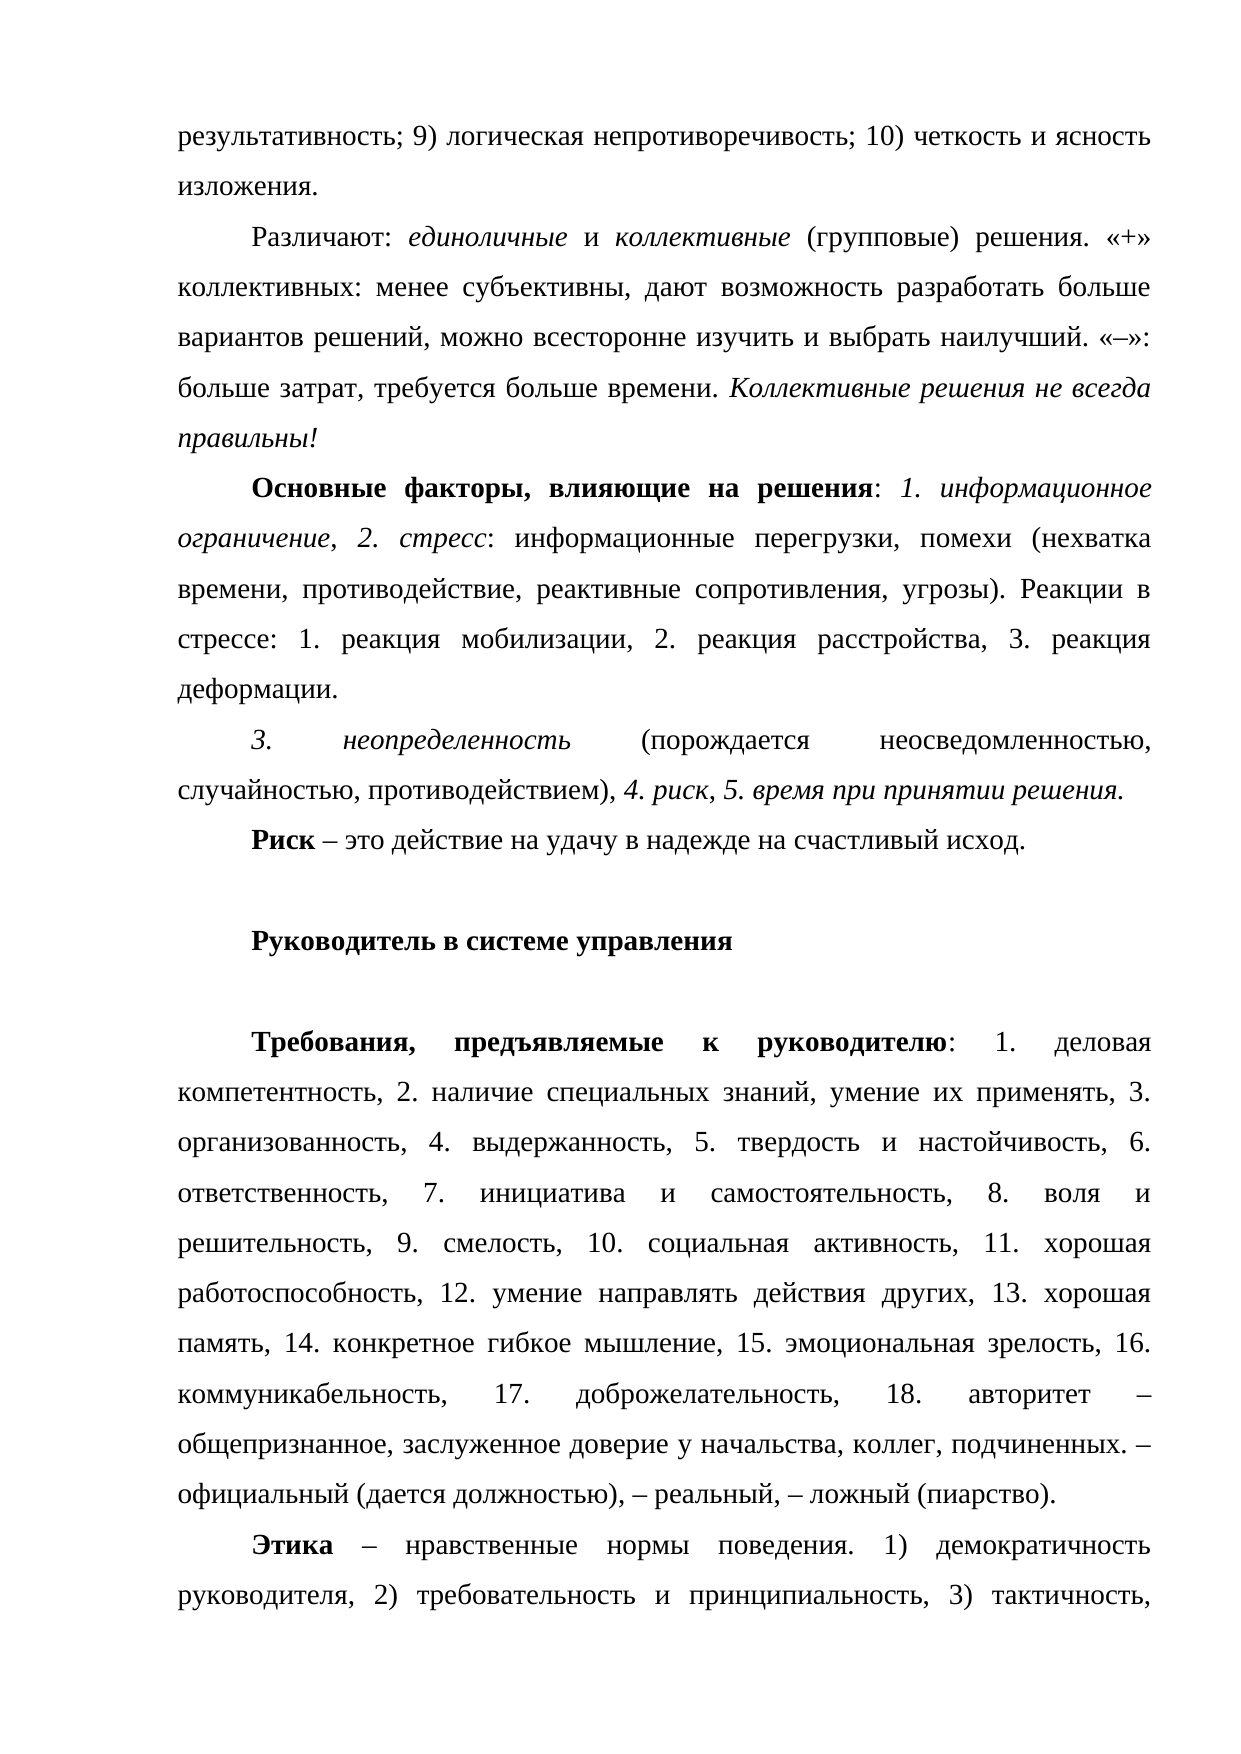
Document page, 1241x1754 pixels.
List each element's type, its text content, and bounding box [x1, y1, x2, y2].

text Риск – это действие на удачу в надежде на счастливый исход. [177, 822, 1152, 856]
text 3. неопределенность (порождается неосведомленностью, случайностью, противодействием), 4. риск, 5. время при принятии решения. [177, 722, 1152, 806]
text Требования, предъявляемые к руководителю: 1. деловая компетентность, 2. наличие специальных знаний, умение их применять, 3. организованность, 4. выдержанность, 5. твердость и настойчивость, 6. ответственность, 7. инициатива и самостоятельность, 8. воля и решительность, 9. смелость, 10. социальная активность, 11. хорошая работоспособность, 12. умение направлять действия других, 13. хорошая память, 14. конкретное гибкое мышление, 15. эмоциональная зрелость, 16. коммуникабельность, 17. доброжелательность, 18. авторитет – общепризнанное, заслуженное доверие у начальства, коллег, подчиненных. – официальный (дается должностью), – реальный, – ложный (пиарство). [177, 1024, 1152, 1510]
text Руководитель в системе управления [177, 923, 1152, 957]
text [177, 1527, 1152, 1611]
text Различают: единоличные и коллективные (групповые) решения. «+» коллективных: менее субъективны, дают возможность разработать больше вариантов решений, можно всесторонне изучить и выбрать наилучший. «–»: больше затрат, требуется больше времени. Коллективные решения не всегда правильны! [177, 219, 1152, 453]
text Основные факторы, влияющие на решения: 1. информационное ограничение, 2. стресс: информационные перегрузки, помехи (нехватка времени, противодействие, реактивные сопротивления, угрозы). Реакции в стрессе: 1. реакция мобилизации, 2. реакция расстройства, 3. реакция деформации. [177, 470, 1152, 705]
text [177, 118, 1152, 202]
